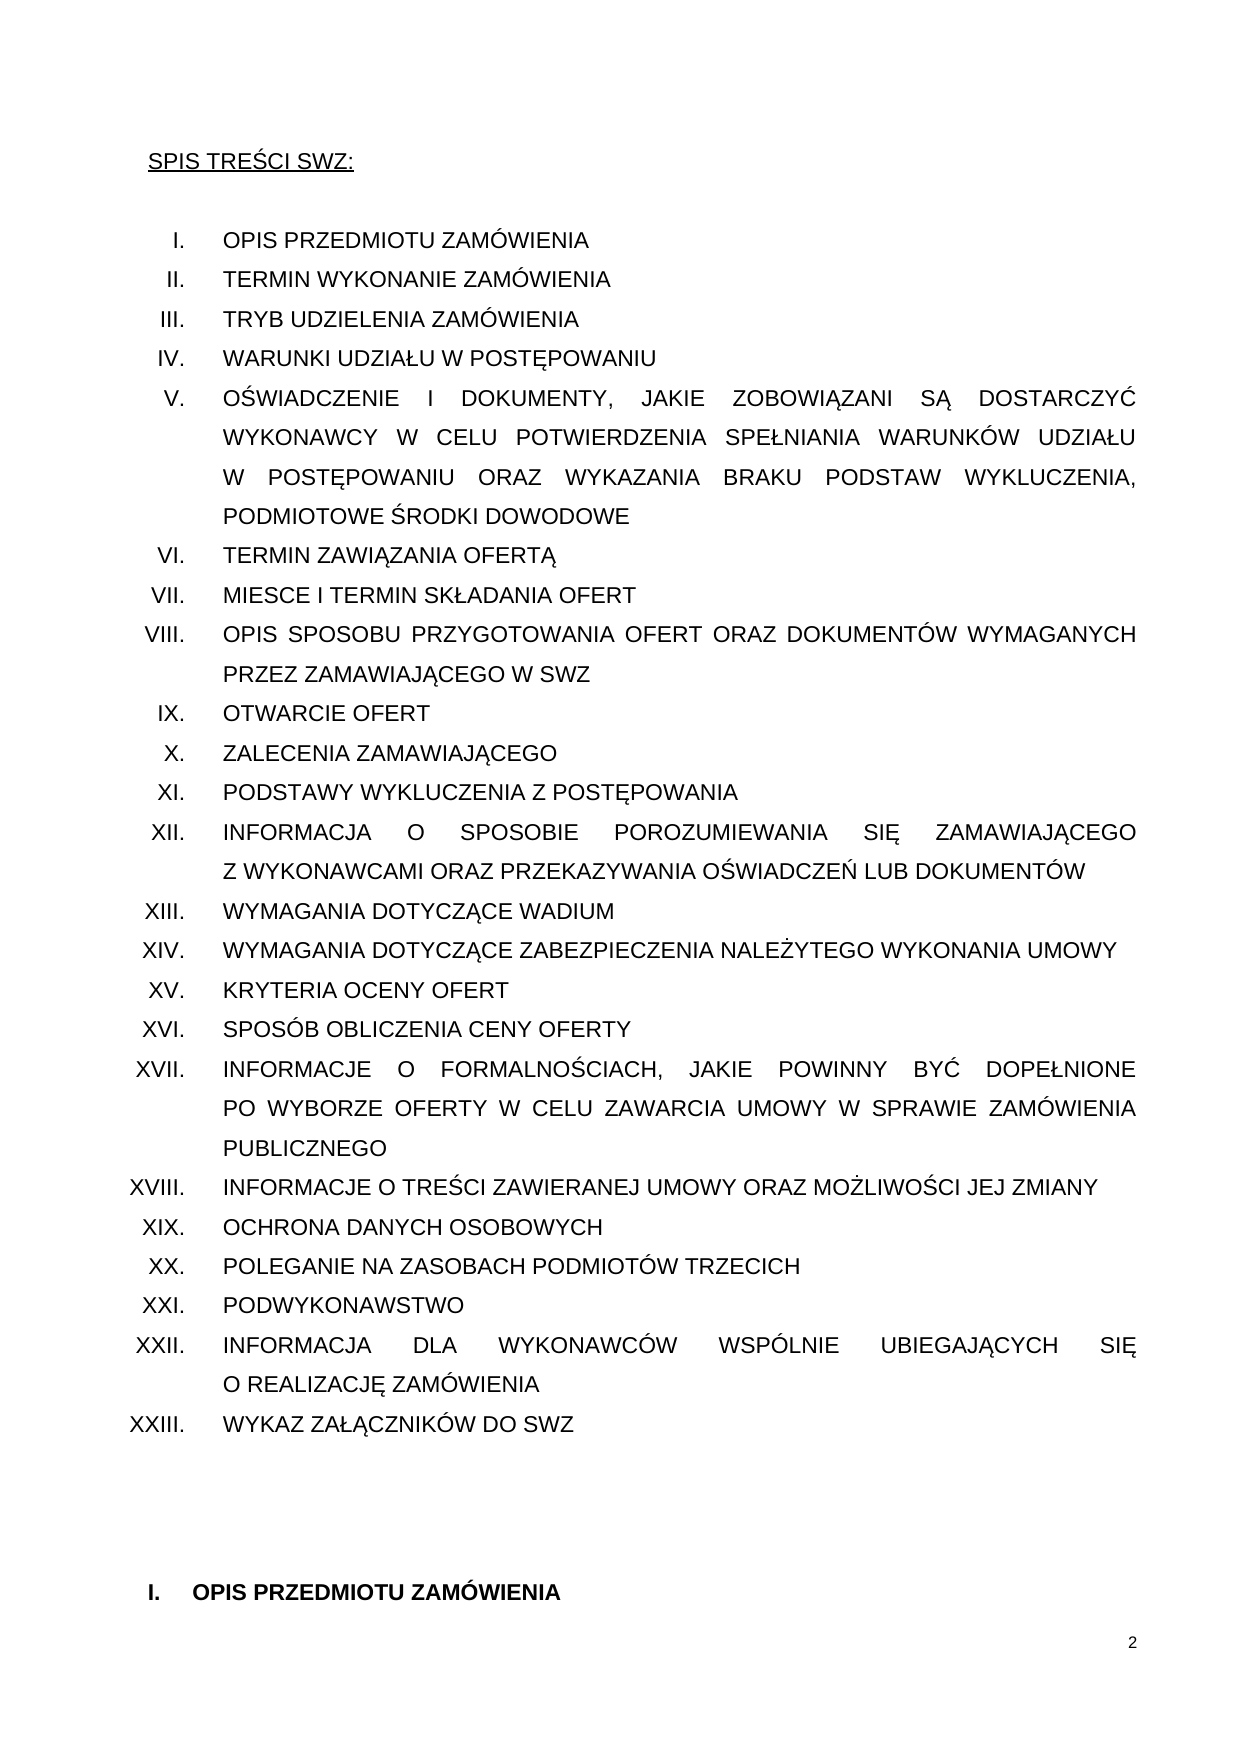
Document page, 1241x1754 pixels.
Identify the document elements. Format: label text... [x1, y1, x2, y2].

list OPIS SPOSOBU PRZYGOTOWANIA OFERT ORAZ DOKUMENTÓW WYMAGANYCH PRZEZ ZAMAWIAJĄCEGO W SWZ [185, 621, 1137, 687]
list POLEGANIE NA ZASOBACH PODMIOTÓW TRZECICH [185, 1253, 1137, 1279]
list KRYTERIA OCENY OFERT [185, 977, 1137, 1003]
list PODSTAWY WYKLUCZENIA Z POSTĘPOWANIA [185, 779, 1137, 806]
list OTWARCIE OFERT [185, 700, 1137, 727]
list OCHRONA DANYCH OSOBOWYCH [185, 1213, 1137, 1240]
list INFORMACJE O TREŚCI ZAWIERANEJ UMOWY ORAZ MOŻLIWOŚCI JEJ ZMIANY [185, 1174, 1137, 1200]
list WYKAZ ZAŁĄCZNIKÓW DO SWZ [185, 1411, 1137, 1437]
list PODWYKONAWSTWO [185, 1292, 1137, 1319]
list OPIS PRZEDMIOTU ZAMÓWIENIA [148, 1579, 1137, 1606]
list WARUNKI UDZIAŁU W POSTĘPOWANIU [185, 345, 1137, 371]
list ZALECENIA ZAMAWIAJĄCEGO [185, 740, 1137, 766]
list WYMAGANIA DOTYCZĄCE WADIUM [185, 898, 1137, 924]
list OPIS PRZEDMIOTU ZAMÓWIENIA [185, 227, 1137, 253]
list TERMIN WYKONANIE ZAMÓWIENIA [185, 266, 1137, 292]
list TRYB UDZIELENIA ZAMÓWIENIA [185, 306, 1137, 332]
list TERMIN ZAWIĄZANIA OFERTĄ [185, 542, 1137, 569]
list WYMAGANIA DOTYCZĄCE ZABEZPIECZENIA NALEŻYTEGO WYKONANIA UMOWY [185, 937, 1137, 963]
list INFORMACJA DLA WYKONAWCÓW WSPÓLNIE UBIEGAJĄCYCH SIĘ O REALIZACJĘ ZAMÓWIENIA [185, 1332, 1137, 1398]
list INFORMACJA O SPOSOBIE POROZUMIEWANIA SIĘ ZAMAWIAJĄCEGO Z WYKONAWCAMI ORAZ PRZEKAZYWANIA OŚWIADCZEŃ LUB DOKUMENTÓW [185, 819, 1137, 884]
list OŚWIADCZENIE I DOKUMENTY, JAKIE ZOBOWIĄZANI SĄ DOSTARCZYĆ WYKONAWCY W CELU POTWIERDZENIA SPEŁNIANIA WARUNKÓW UDZIAŁU W POSTĘPOWANIU ORAZ WYKAZANIA BRAKU PODSTAW WYKLUCZENIA, PODMIOTOWE ŚRODKI DOWODOWE [185, 384, 1137, 529]
text SPIS TREŚCI SWZ: [148, 148, 1137, 174]
list SPOSÓB OBLICZENIA CENY OFERTY [185, 1016, 1137, 1042]
list MIESCE I TERMIN SKŁADANIA OFERT [185, 582, 1137, 608]
list INFORMACJE O FORMALNOŚCIACH, JAKIE POWINNY BYĆ DOPEŁNIONE PO WYBORZE OFERTY W CELU ZAWARCIA UMOWY W SPRAWIE ZAMÓWIENIA PUBLICZNEGO [185, 1056, 1137, 1161]
